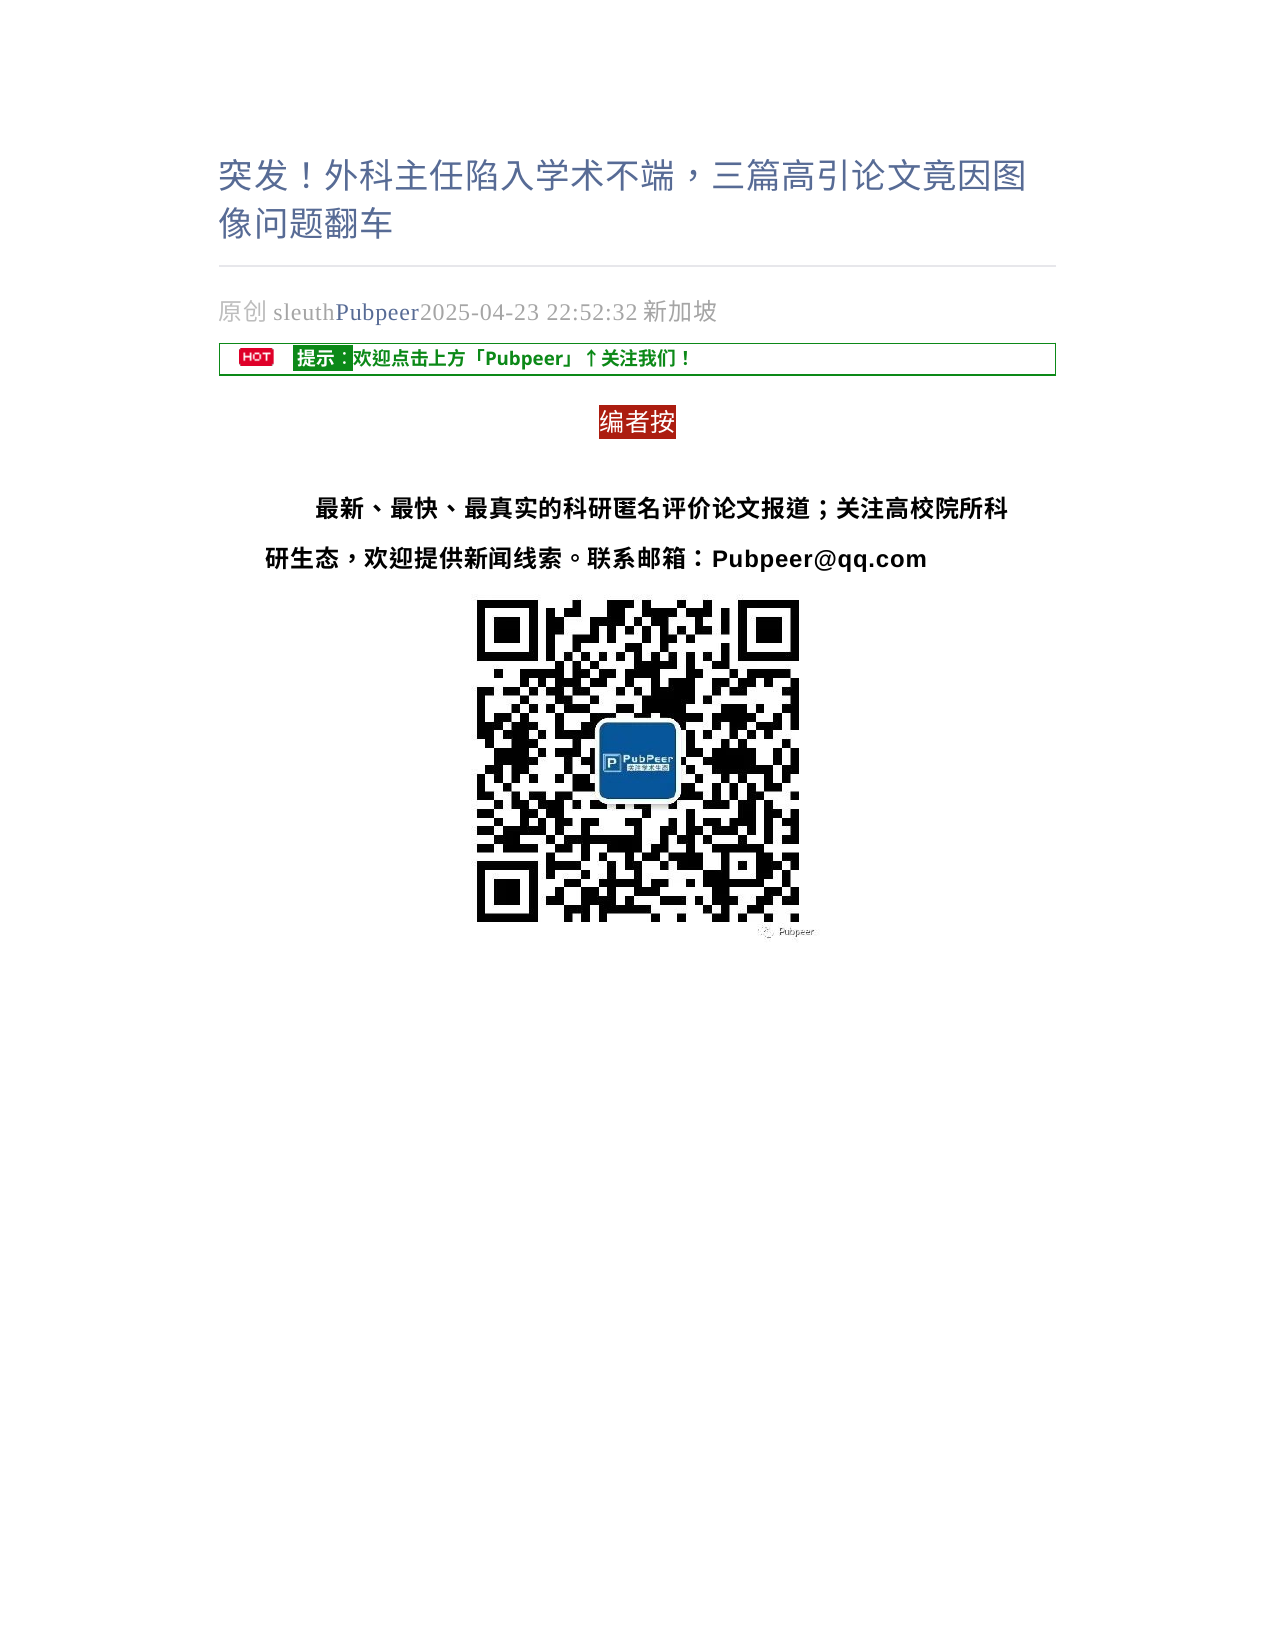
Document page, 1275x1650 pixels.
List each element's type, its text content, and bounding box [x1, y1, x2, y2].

title 突发！外科主任陷入学术不端，三篇高引论文竟因图像问题翻车 [219, 150, 1056, 265]
text 编者按 [276, 399, 999, 439]
text 最新、最快、最真实的科研匿名评价论文报道；关注高校院所科研生态，欢迎提供新闻线索。联系邮箱：Pubpeer@qq.com [266, 474, 1009, 574]
list 原创sleuthPubpeer2025-04-23 22:52:32新加坡 [219, 287, 1056, 327]
picture [239, 348, 274, 366]
picture [450, 574, 825, 948]
text 提示：欢迎点击上方「Pubpeer」↑关注我们！ [220, 344, 1055, 374]
